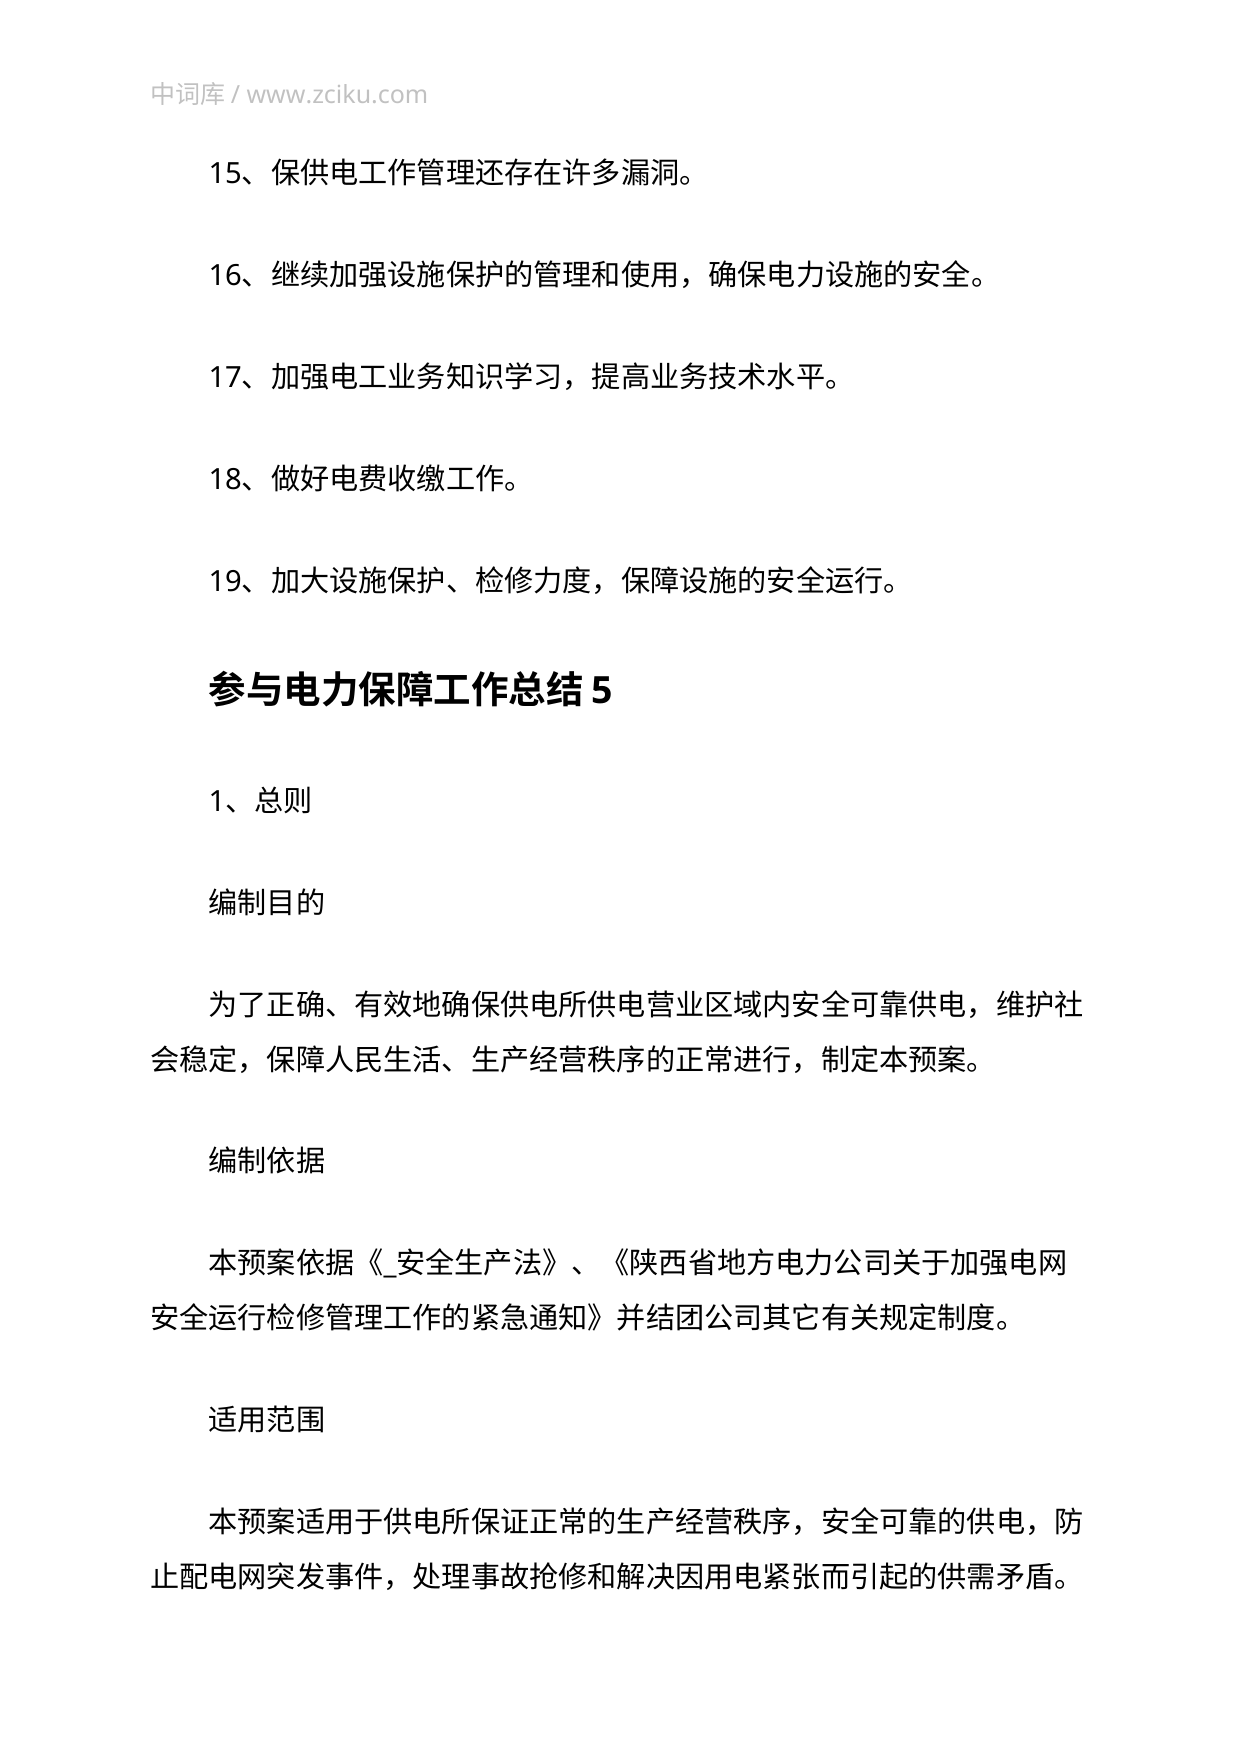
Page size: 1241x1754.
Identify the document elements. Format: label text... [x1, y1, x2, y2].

text 17、加强电工业务知识学习，提高业务技术水平。 [150, 354, 1090, 396]
text 19、加大设施保护、检修力度，保障设施的安全运行。 [150, 558, 1090, 600]
text 本预案适用于供电所保证正常的生产经营秩序，安全可靠的供电，防止配电网突发事件，处理事故抢修和解决因用电紧张而引起的供需矛盾。 [150, 1498, 1090, 1595]
text 18、做好电费收缴工作。 [150, 456, 1090, 498]
text 为了正确、有效地确保供电所供电营业区域内安全可靠供电，维护社会稳定，保障人民生活、生产经营秩序的正常进行，制定本预案。 [150, 981, 1090, 1078]
text 16、继续加强设施保护的管理和使用，确保电力设施的安全。 [150, 252, 1090, 294]
text 参与电力保障工作总结5 [150, 660, 1090, 714]
text 编制目的 [150, 879, 1090, 922]
text 15、保供电工作管理还存在许多漏洞。 [150, 150, 1090, 192]
text 适用范围 [150, 1396, 1090, 1439]
text 编制依据 [150, 1138, 1090, 1180]
text 1、总则 [150, 777, 1090, 820]
text 本预案依据《_安全生产法》、《陕西省地方电力公司关于加强电网安全运行检修管理工作的紧急通知》并结团公司其它有关规定制度。 [150, 1240, 1090, 1337]
